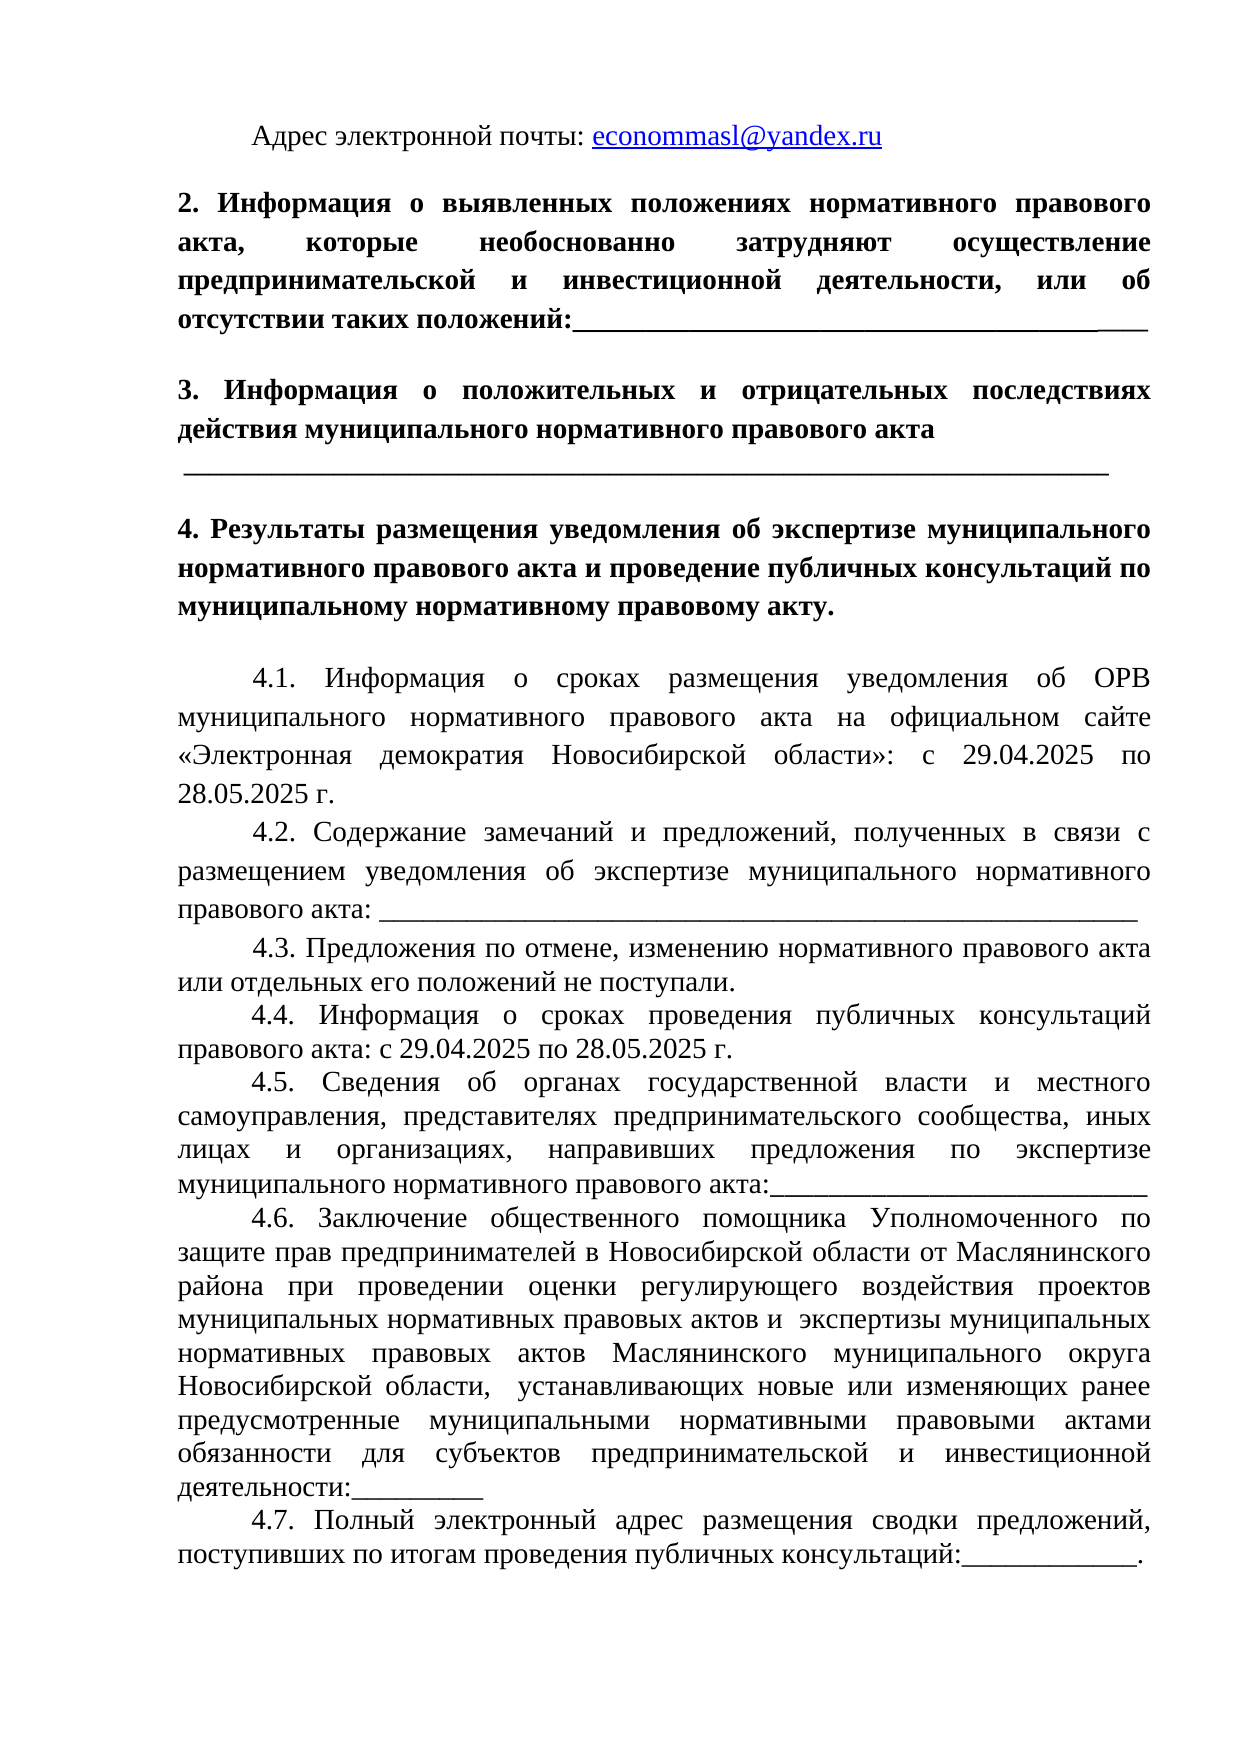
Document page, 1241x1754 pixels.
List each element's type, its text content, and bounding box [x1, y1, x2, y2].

text 4.4. Информация о сроках проведения публичных консультаций правового акта: с 29.04.2025 по 28.05.2025 г. [177, 997, 1152, 1064]
text 4.3. Предложения по отмене, изменению нормативного правового акта или отдельных его положений не поступали. [177, 930, 1152, 997]
text 4.2. Содержание замечаний и предложений, полученных в связи с размещением уведомления об экспертизе муниципального нормативного правового акта: ____________________________________________________ [177, 814, 1152, 925]
text 2. Информация о выявленных положениях нормативного правового акта, которые необоснованно затрудняют осуществление предпринимательской и инвестиционной деятельности, или об отсутствии таких положений:________________________________________ [177, 185, 1152, 334]
text 3. Информация о положительных и отрицательных последствиях действия муниципального нормативного правового акта [177, 372, 1152, 444]
text 4.7. Полный электронный адрес размещения сводки предложений, поступивших по итогам проведения публичных консультаций:____________. [177, 1502, 1152, 1569]
text 4. Результаты размещения уведомления об экспертизе муниципального нормативного правового акта и проведение публичных консультаций по муниципальному нормативному правовому акту. [177, 511, 1152, 622]
list 4.5. Сведения об органах государственной власти и местного самоуправления, представителях предпринимательского сообщества, иных лицах и организациях, направивших предложения по экспертизе муниципального нормативного правового акта:__________________________ [177, 1064, 1152, 1201]
list Адрес электронной почты: econommasl@yandex.ru [177, 118, 1152, 152]
text __________________________________________________________________________ [177, 449, 1152, 478]
text 4.6. Заключение общественного помощника Уполномоченного по защите прав предпринимателей в Новосибирской области от Маслянинского района при проведении оценки регулирующего воздействия проектов муниципальных нормативных правовых актов и экспертизы муниципальных нормативных правовых актов Маслянинского муниципального округа Новосибирской области, устанавливающих новые или изменяющих ранее предусмотренные муниципальными нормативными правовыми актами обязанности для субъектов предпринимательской и инвестиционной деятельности:_________ [177, 1201, 1152, 1502]
text 4.1. Информация о сроках размещения уведомления об ОРВ муниципального нормативного правового акта на официальном сайте «Электронная демократия Новосибирской области»: с 29.04.2025 по 28.05.2025 г. [177, 660, 1152, 809]
